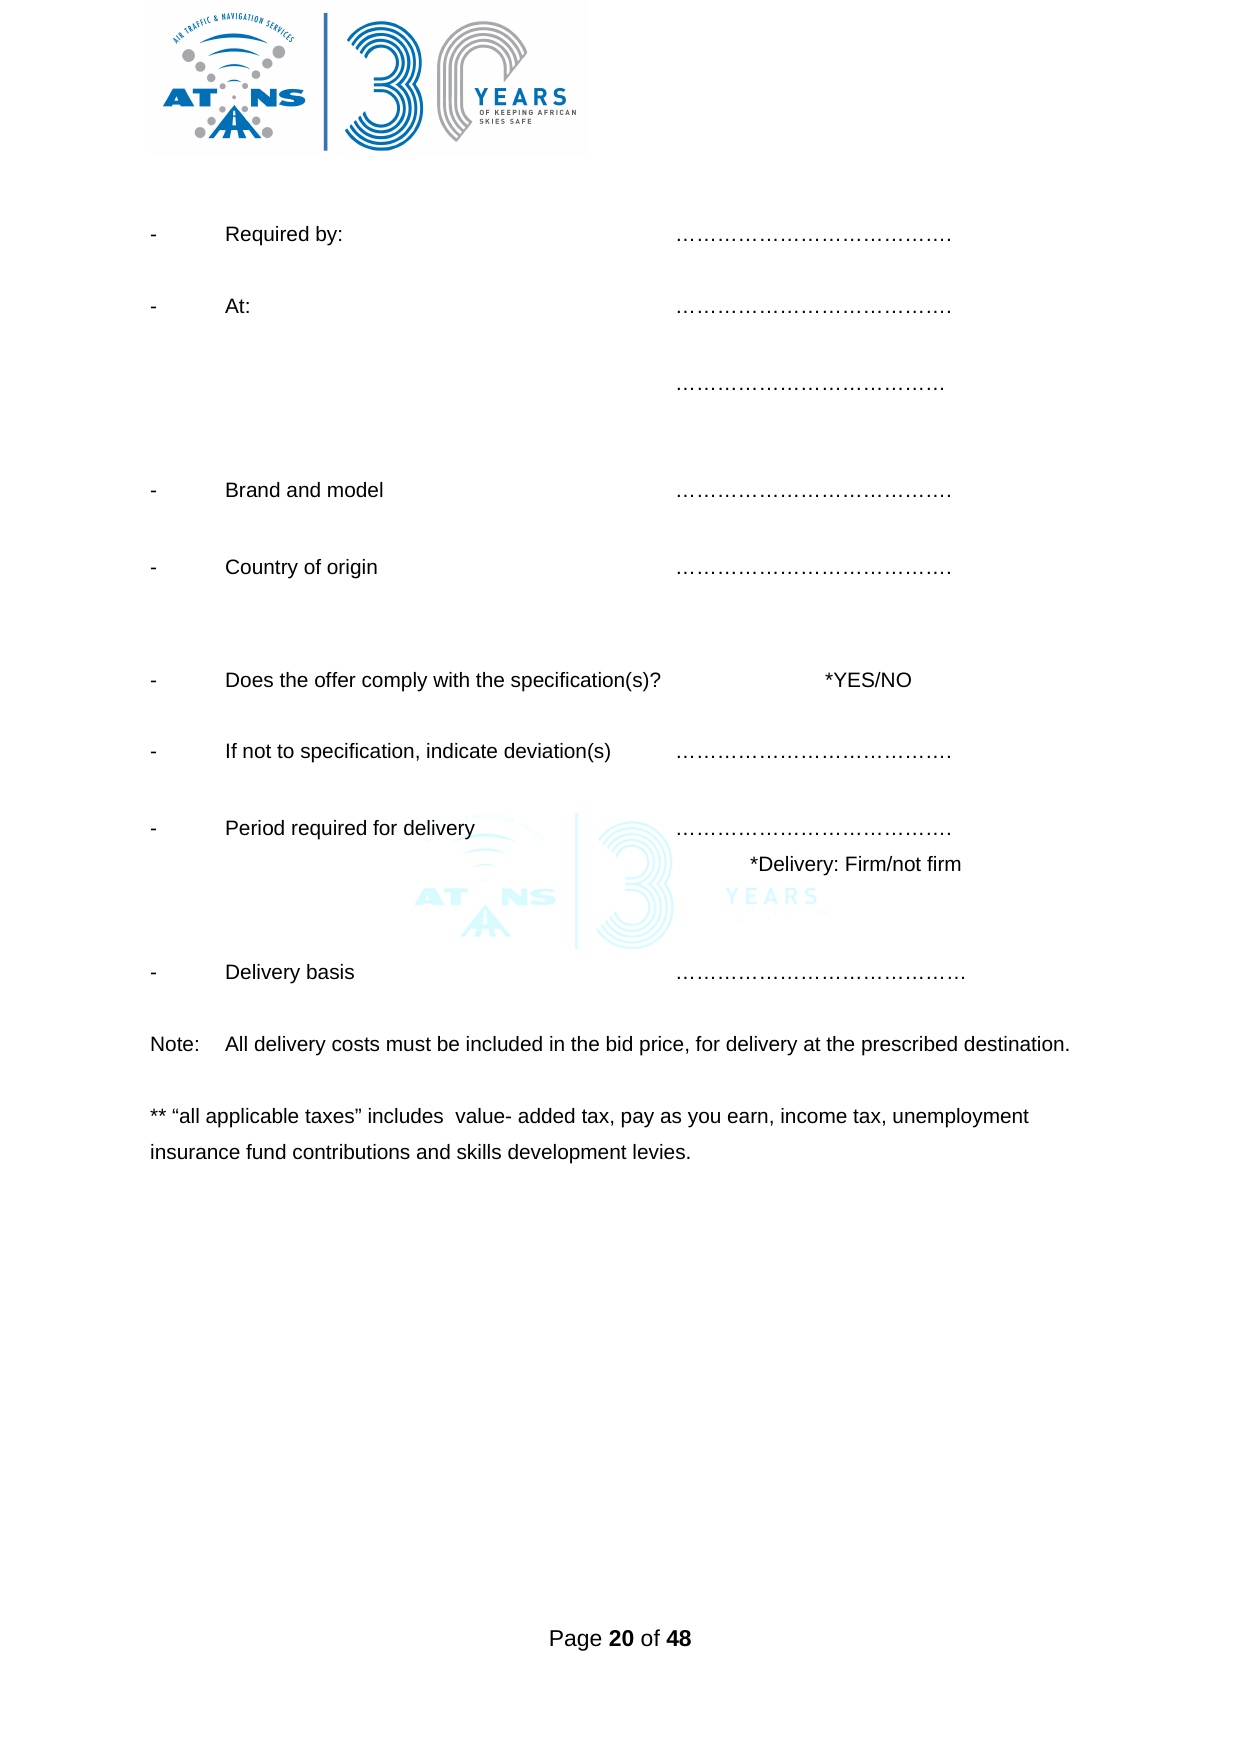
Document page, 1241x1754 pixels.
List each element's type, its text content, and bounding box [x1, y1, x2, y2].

text ………………………………… [600, 370, 1090, 394]
list Period required for delivery …………………………………. [150, 816, 1090, 840]
text Note: All delivery costs must be included in the bid price, for delivery at the prescribed destination. [150, 1032, 1090, 1056]
text *Delivery: Firm/not firm [150, 852, 1090, 876]
text - At: …………………………………. [150, 294, 1090, 318]
list Delivery basis …………………………………… [150, 960, 1090, 984]
list Required by: …………………………………. [150, 222, 1090, 246]
text - Does the offer comply with the specification(s)? *YES/NO [150, 667, 1090, 691]
list Country of origin …………………………………. [150, 555, 1090, 579]
text ** “all applicable taxes” includes value- added tax, pay as you earn, income tax, unemployment insurance fund contributions and skills development levies. [150, 1103, 1090, 1163]
picture [150, 0, 588, 156]
list If not to specification, indicate deviation(s) …………………………………. [150, 739, 1090, 763]
list Brand and model …………………………………. [150, 478, 1090, 502]
